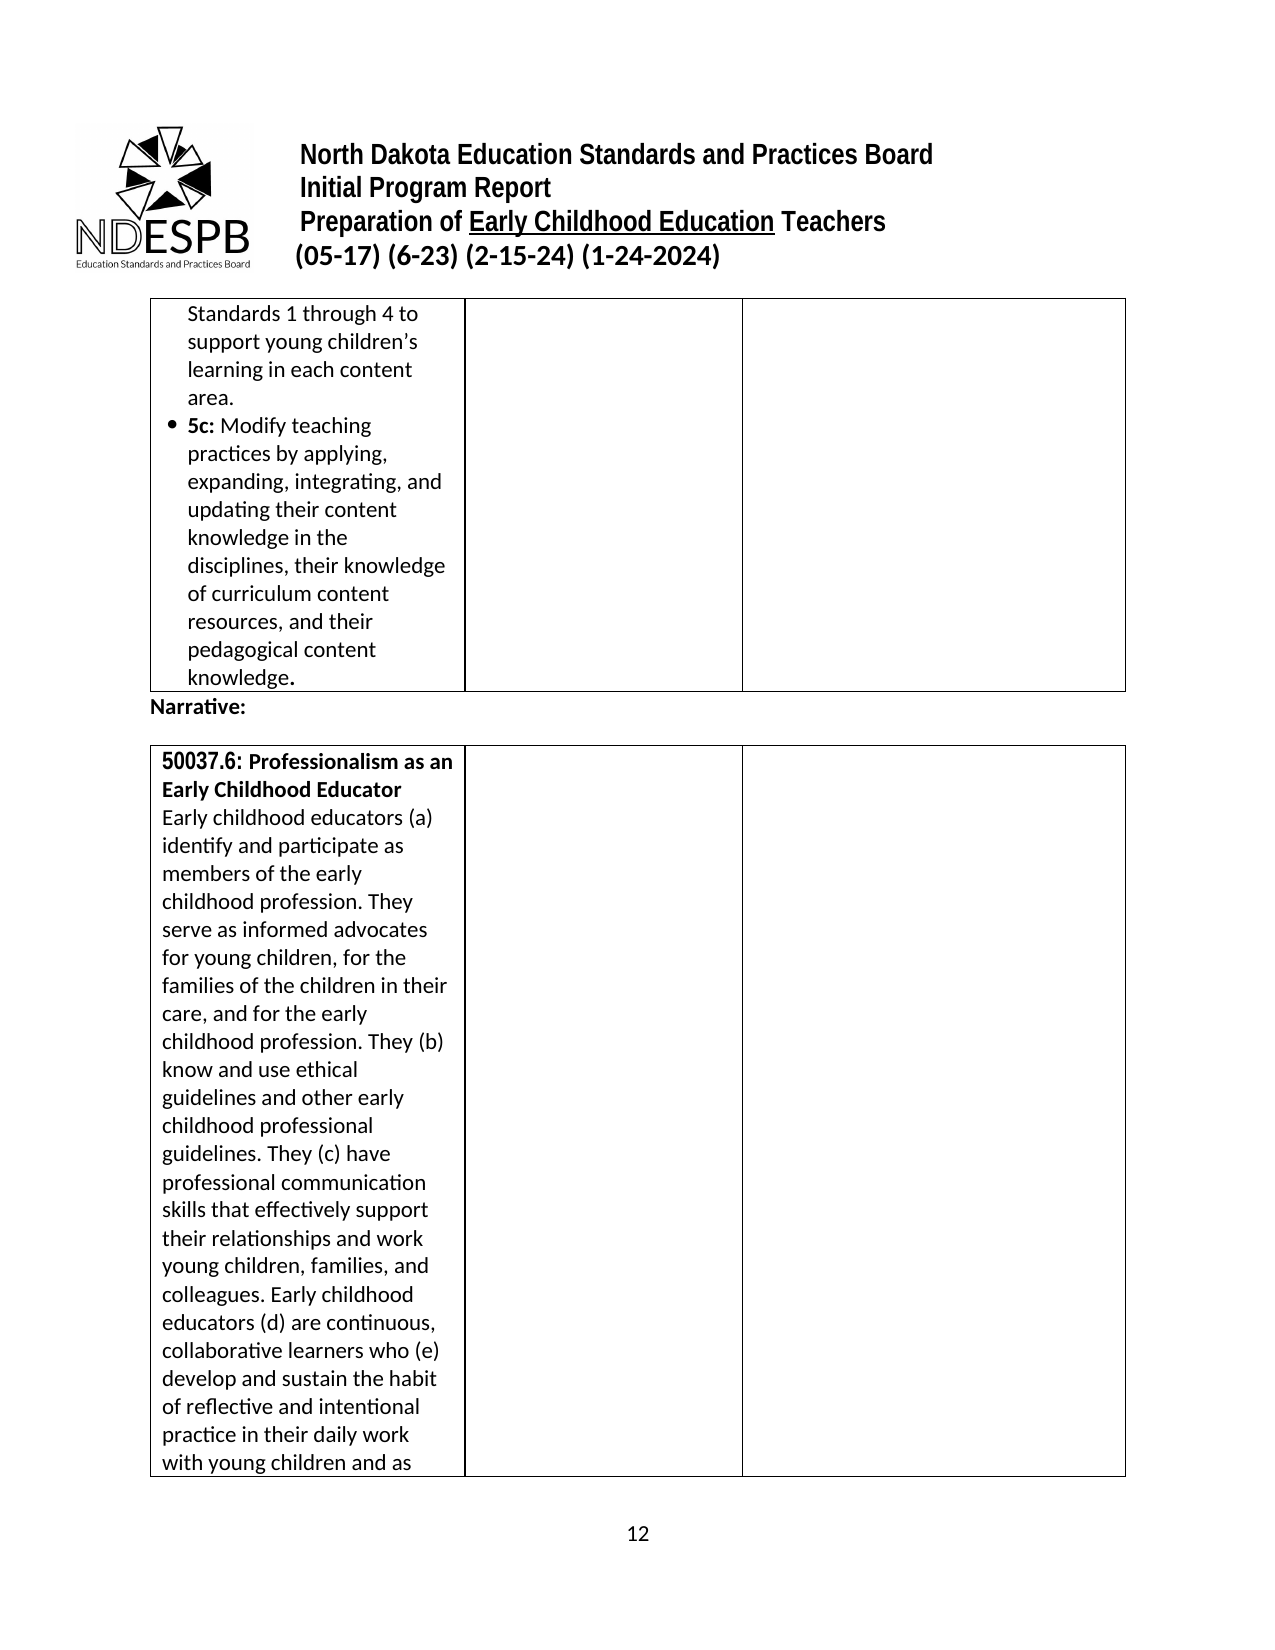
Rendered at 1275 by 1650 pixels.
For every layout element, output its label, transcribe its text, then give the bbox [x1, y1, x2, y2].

table_header [743, 746, 1125, 1476]
table_header [466, 746, 742, 1476]
picture [75, 123, 255, 273]
text Narrative: [150, 692, 1125, 720]
table_header [466, 299, 742, 691]
table_header [743, 299, 1125, 691]
